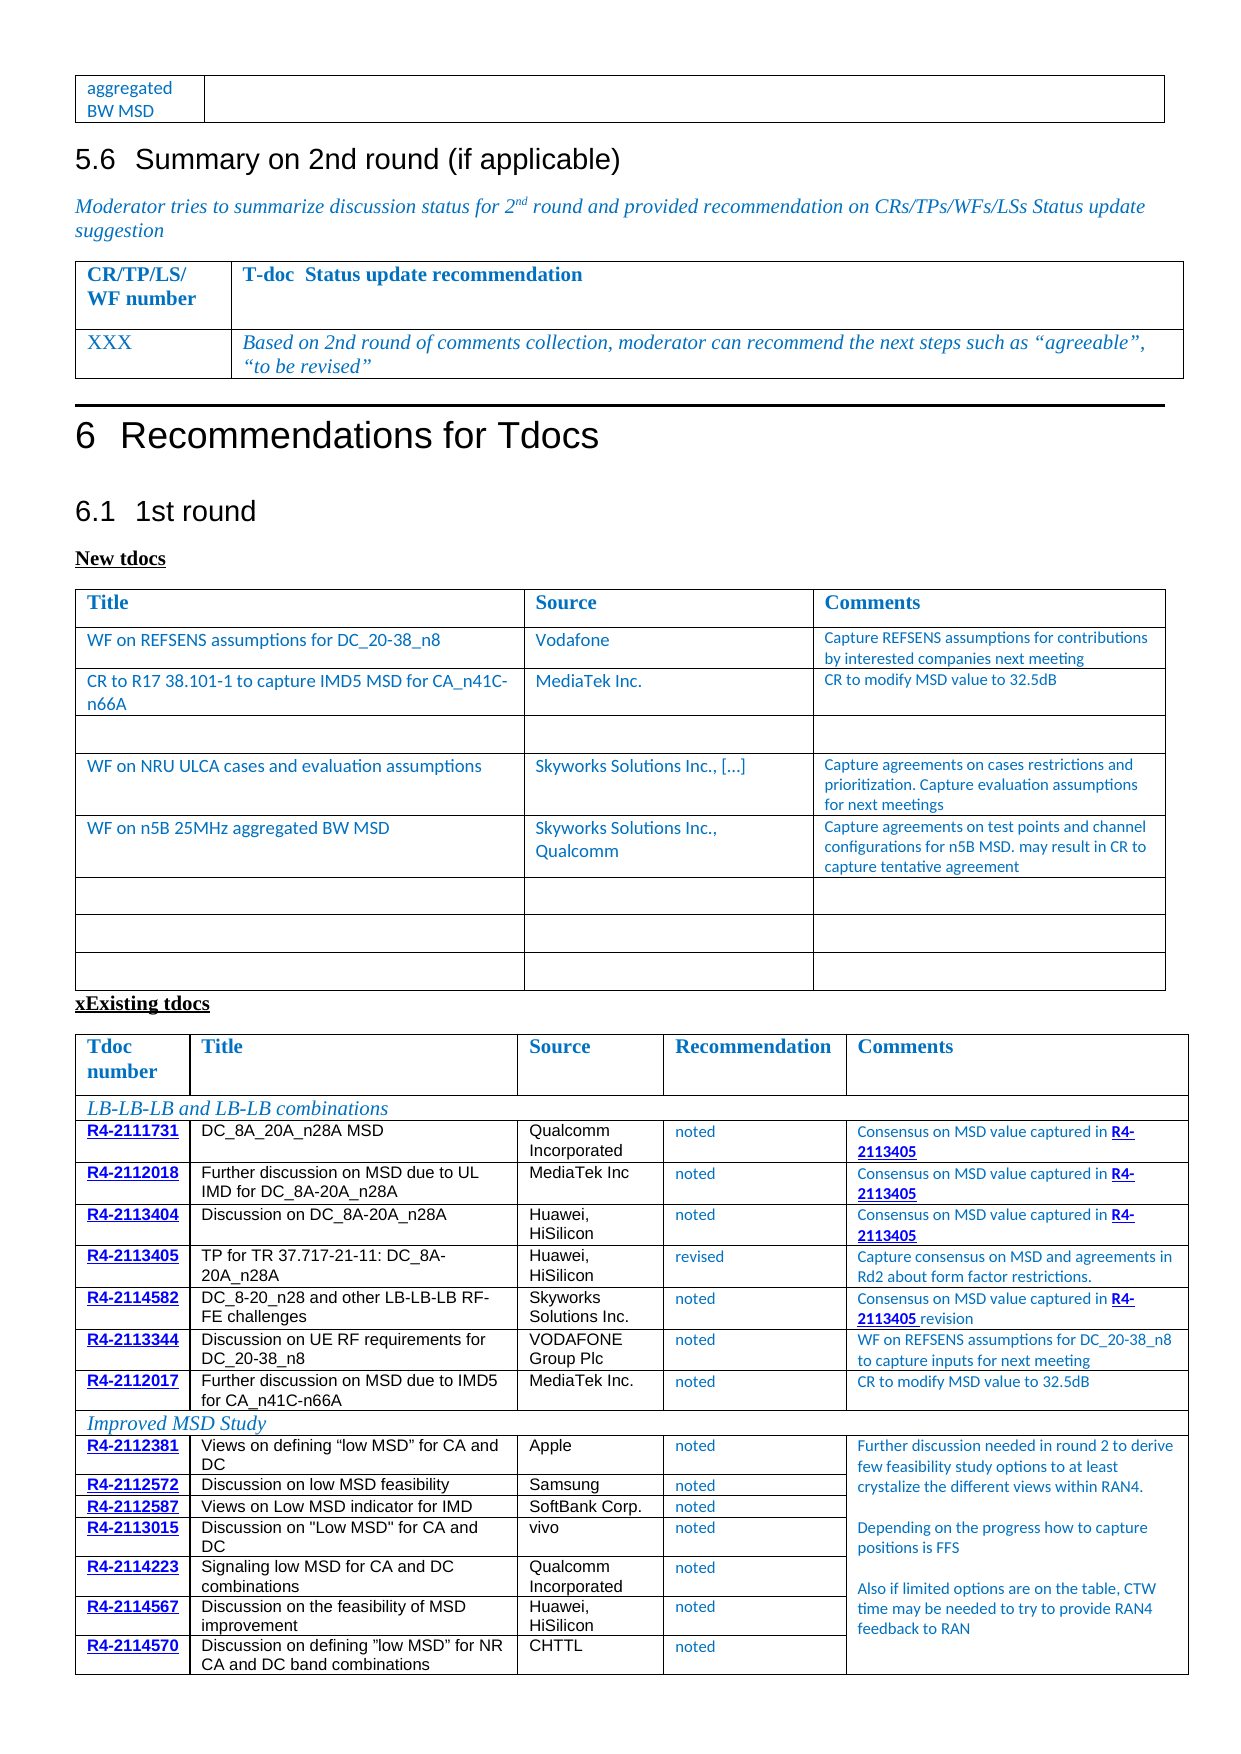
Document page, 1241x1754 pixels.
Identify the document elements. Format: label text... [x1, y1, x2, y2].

table_cell Discussion on defining ”low MSD” for NR CA and DC band combinations [191, 1636, 517, 1674]
table_cell DC_8A_20A_n28A MSD [191, 1121, 517, 1162]
table_cell R4-2114567 [76, 1597, 189, 1635]
table_header Source [525, 590, 813, 627]
table_cell [814, 915, 1165, 952]
table_cell [76, 953, 524, 989]
table_cell [814, 878, 1165, 914]
table_header Tdoc number [76, 1035, 189, 1095]
table_cell VODAFONE Group Plc [518, 1330, 663, 1370]
text Moderator tries to summarize discussion status for 2nd round and provided recommendation on CRs/TPs/WFs/LSs Status update suggestion [75, 194, 1165, 242]
table_cell CHTTL [518, 1636, 663, 1674]
table_cell vivo [518, 1518, 663, 1556]
table_cell Further discussion on MSD due to UL IMD for DC_8A-20A_n28A [191, 1163, 517, 1203]
table_cell Further discussion needed in round 2 to derive few feasibility study options to at least crystalize the different views within RAN4. Depending on the progress how to capture positions is FFS Also if limited options are on the table, CTW time may be needed to try to provide RAN4 feedback to RAN [847, 1436, 1188, 1674]
table_cell R4-2113405 [76, 1246, 189, 1287]
table_header Source [518, 1035, 663, 1095]
table_cell [525, 716, 813, 753]
table_cell Capture consensus on MSD and agreements in Rd2 about form factor restrictions. [847, 1246, 1188, 1287]
table_cell CR to R17 38.101-1 to capture IMD5 MSD for CA_n41C-n66A [76, 669, 524, 715]
table_cell [76, 915, 524, 952]
table_cell DC_8-20_n28 and other LB-LB-LB RF-FE challenges [191, 1288, 517, 1328]
subtitle Summary on 2nd round (if applicable) [75, 142, 1165, 175]
table_cell Capture REFSENS assumptions for contributions by interested companies next meeting [814, 628, 1165, 668]
table_cell [525, 953, 813, 989]
table_header T-doc Status update recommendation [232, 262, 1183, 329]
table_cell Qualcomm Incorporated [518, 1557, 663, 1596]
table_cell R4-2113015 [76, 1518, 189, 1556]
table_cell Capture agreements on test points and channel configurations for n5B MSD. may result in CR to capture tentative agreement [814, 816, 1165, 877]
table_cell R4-2112381 [76, 1436, 189, 1474]
table_cell Apple [518, 1436, 663, 1474]
table_cell Vodafone [525, 628, 813, 668]
table_cell [814, 953, 1165, 989]
table_cell R4-2111731 [76, 1121, 189, 1162]
table_cell Views on Low MSD indicator for IMD [191, 1496, 517, 1517]
table_cell noted [664, 1496, 846, 1517]
table_header Title [191, 1035, 517, 1095]
table_cell [76, 716, 524, 753]
table_cell WF on NRU ULCA cases and evaluation assumptions [76, 754, 524, 815]
table_cell R4-2113404 [76, 1205, 189, 1245]
table_cell revised [664, 1246, 846, 1287]
table_cell noted [664, 1557, 846, 1596]
table_cell WF on REFSENS assumptions for DC_20-38_n8 to capture inputs for next meeting [847, 1330, 1188, 1370]
table_cell Improved MSD Study [76, 1411, 1188, 1435]
table_cell noted [664, 1163, 846, 1203]
table_header Recommendation [664, 1035, 846, 1095]
table_cell noted [664, 1475, 846, 1495]
subtitle 1st round [75, 494, 1165, 527]
table_cell Skyworks Solutions Inc., […] [525, 754, 813, 815]
table_cell Consensus on MSD value captured in R4-2113405 [847, 1163, 1188, 1203]
table_cell SoftBank Corp. [518, 1496, 663, 1517]
table_cell Capture agreements on cases restrictions and prioritization. Capture evaluation assumptions for next meetings [814, 754, 1165, 815]
table_cell noted [664, 1205, 846, 1245]
table_cell [814, 716, 1165, 753]
table_cell R4-2113344 [76, 1330, 189, 1370]
table_cell Discussion on "Low MSD" for CA and DC [191, 1518, 517, 1556]
table_cell Skyworks Solutions Inc., Qualcomm [525, 816, 813, 877]
table_cell Discussion on DC_8A-20A_n28A [191, 1205, 517, 1245]
table_cell [76, 878, 524, 914]
table_cell XXX [76, 330, 231, 378]
table_cell Consensus on MSD value captured in R4-2113405 [847, 1205, 1188, 1245]
table_cell Huawei, HiSilicon [518, 1205, 663, 1245]
table_cell noted [664, 1121, 846, 1162]
table_header CR/TP/LS/WF number [76, 262, 231, 329]
table_cell Discussion on UE RF requirements for DC_20-38_n8 [191, 1330, 517, 1370]
table_cell Skyworks Solutions Inc. [518, 1288, 663, 1328]
table_cell noted [664, 1518, 846, 1556]
table_header Comments [847, 1035, 1188, 1095]
table_cell CR to modify MSD value to 32.5dB [814, 669, 1165, 715]
table_cell R4-2112017 [76, 1371, 189, 1409]
table_cell CR to modify MSD value to 32.5dB [847, 1371, 1188, 1409]
table_cell Views on defining “low MSD” for CA and DC [191, 1436, 517, 1474]
table_cell noted [664, 1436, 846, 1474]
table_cell R4-2114570 [76, 1636, 189, 1674]
table_header Title [76, 590, 524, 627]
table_cell MediaTek Inc [518, 1163, 663, 1203]
table_cell Huawei, HiSilicon [518, 1246, 663, 1287]
subtitle Recommendations for Tdocs [75, 407, 1165, 456]
table_cell Huawei, HiSilicon [518, 1597, 663, 1635]
table_cell WF on n5B 25MHz aggregated BW MSD [76, 816, 524, 877]
table_cell R4-2112572 [76, 1475, 189, 1495]
table_cell TP for TR 37.717-21-11: DC_8A-20A_n28A [191, 1246, 517, 1287]
table_cell R4-2114582 [76, 1288, 189, 1328]
table_cell Consensus on MSD value captured in R4-2113405 [847, 1121, 1188, 1162]
table_cell R4-2112018 [76, 1163, 189, 1203]
table_cell MediaTek Inc. [518, 1371, 663, 1409]
table_cell Signaling low MSD for CA and DC combinations [191, 1557, 517, 1596]
table_cell noted [664, 1636, 846, 1674]
table_cell Further discussion on MSD due to IMD5 for CA_n41C-n66A [191, 1371, 517, 1409]
text New tdocs [75, 546, 1165, 570]
table_cell noted [664, 1597, 846, 1635]
table_cell R4-2114223 [76, 1557, 189, 1596]
table_cell Discussion on the feasibility of MSD improvement [191, 1597, 517, 1635]
text xExisting tdocs [75, 991, 1165, 1015]
table_cell noted [664, 1371, 846, 1409]
table_cell [525, 878, 813, 914]
table_cell MediaTek Inc. [525, 669, 813, 715]
table_cell Consensus on MSD value captured in R4-2113405 revision [847, 1288, 1188, 1328]
table_cell [525, 915, 813, 952]
table_cell [205, 76, 1164, 122]
table_cell noted [664, 1330, 846, 1370]
table_cell Based on 2nd round of comments collection, moderator can recommend the next steps such as “agreeable”, “to be revised” [232, 330, 1183, 378]
table_cell R4-2112587 [76, 1496, 189, 1517]
table_cell LB-LB-LB and LB-LB combinations [76, 1096, 1188, 1120]
table_cell noted [664, 1288, 846, 1328]
table_cell WF on REFSENS assumptions for DC_20-38_n8 [76, 628, 524, 668]
table_cell Samsung [518, 1475, 663, 1495]
table_header Comments [814, 590, 1165, 627]
table_cell Qualcomm Incorporated [518, 1121, 663, 1162]
table_cell Discussion on low MSD feasibility [191, 1475, 517, 1495]
